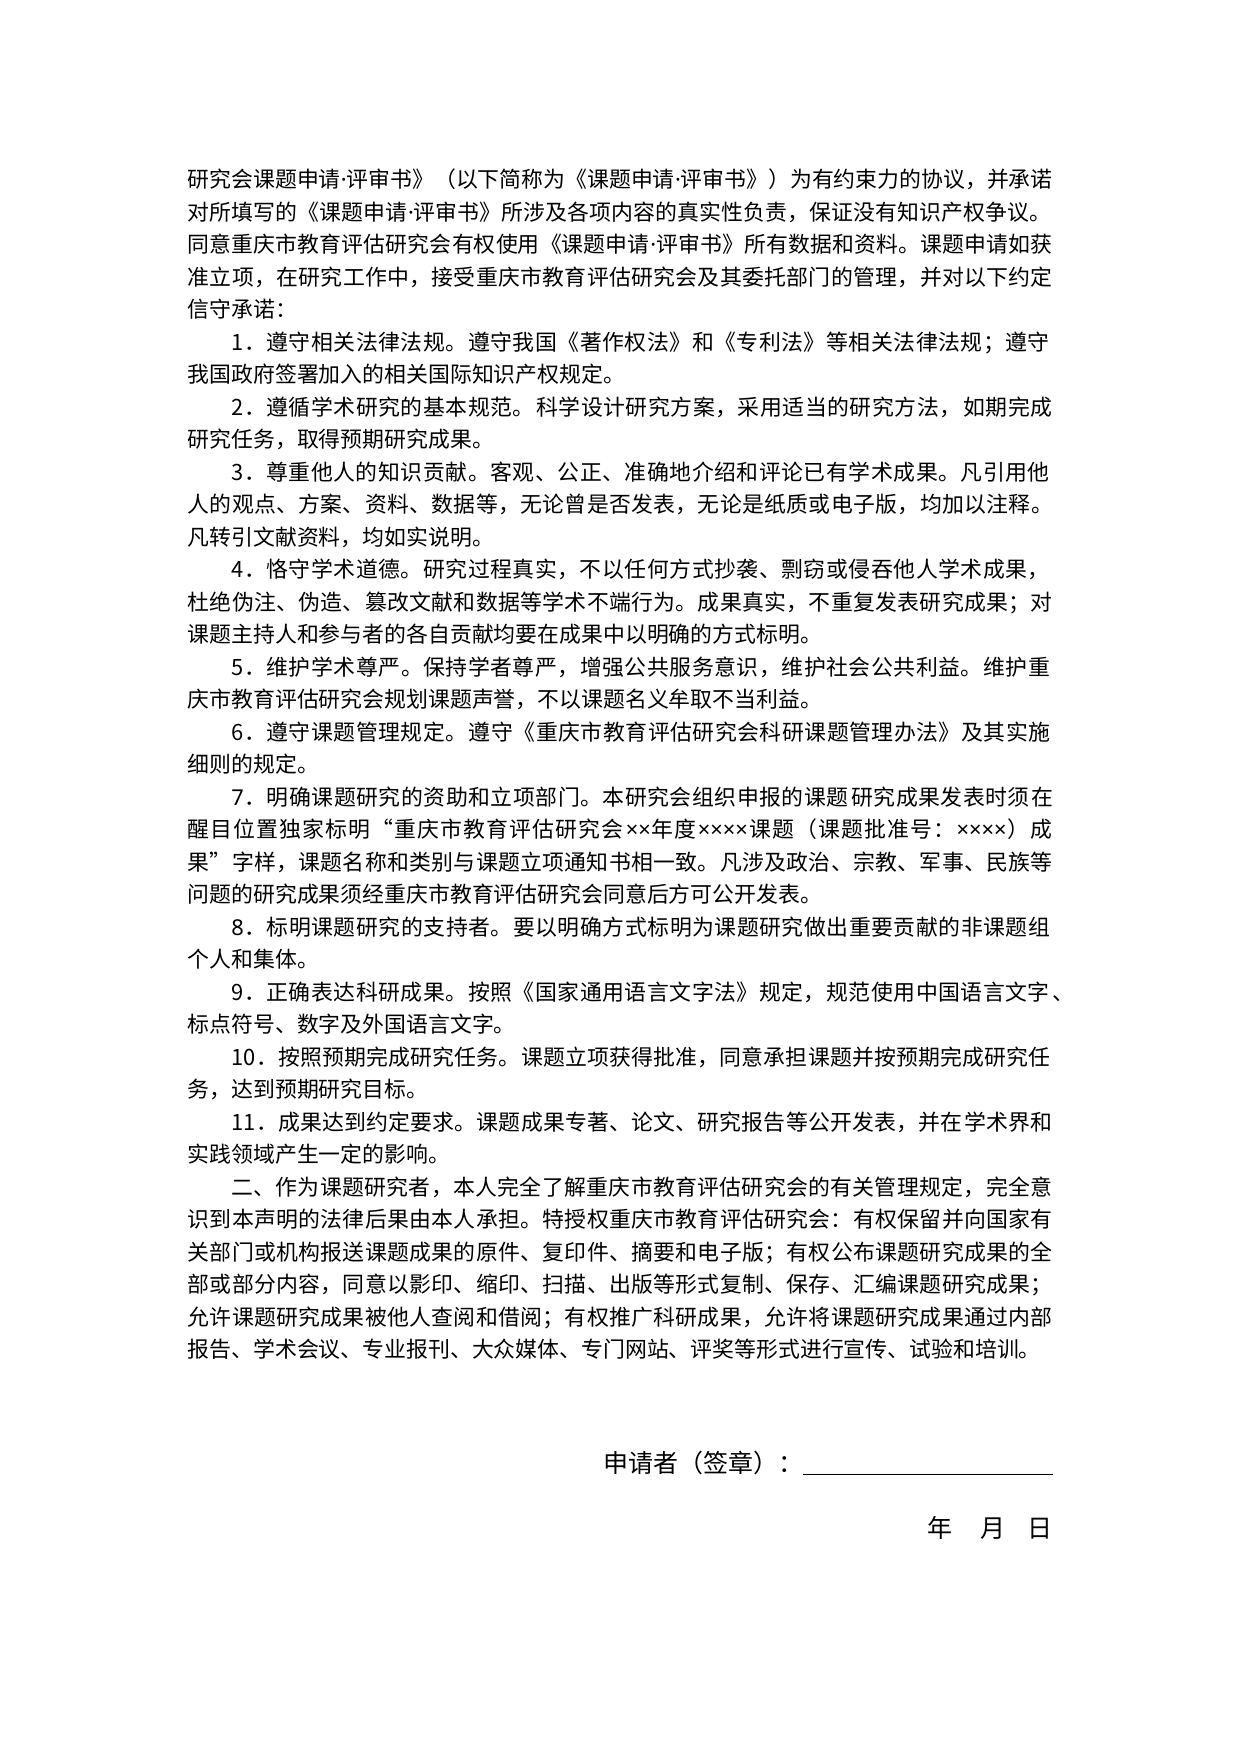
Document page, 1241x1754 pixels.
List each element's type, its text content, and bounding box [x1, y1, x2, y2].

text 9．正确表达科研成果。按照《国家通用语言文字法》规定，规范使用中国语言文字、标点符号、数字及外国语言文字。 [187, 974, 1053, 1039]
text 11．成果达到约定要求。课题成果专著、论文、研究报告等公开发表，并在学术界和实践领域产生一定的影响。 [187, 1104, 1053, 1169]
text 申请者（签章）：＿＿＿＿＿＿＿＿＿＿ [187, 1429, 1053, 1494]
text 2．遵循学术研究的基本规范。科学设计研究方案，采用适当的研究方法，如期完成研究任务，取得预期研究成果。 [187, 389, 1053, 454]
text 6．遵守课题管理规定。遵守《重庆市教育评估研究会科研课题管理办法》及其实施细则的规定。 [187, 714, 1053, 779]
text 8．标明课题研究的支持者。要以明确方式标明为课题研究做出重要贡献的非课题组个人和集体。 [187, 909, 1053, 974]
text 7．明确课题研究的资助和立项部门。本研究会组织申报的课题研究成果发表时须在醒目位置独家标明“重庆市教育评估研究会××年度××××课题（课题批准号：××××）成果”字样，课题名称和类别与课题立项通知书相一致。凡涉及政治、宗教、军事、民族等问题的研究成果须经重庆市教育评估研究会同意后方可公开发表。 [187, 779, 1053, 909]
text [187, 162, 1053, 324]
text 1．遵守相关法律法规。遵守我国《著作权法》和《专利法》等相关法律法规；遵守我国政府签署加入的相关国际知识产权规定。 [187, 324, 1053, 389]
text 4．恪守学术道德。研究过程真实，不以任何方式抄袭、剽窃或侵吞他人学术成果，杜绝伪注、伪造、篡改文献和数据等学术不端行为。成果真实，不重复发表研究成果；对课题主持人和参与者的各自贡献均要在成果中以明确的方式标明。 [187, 552, 1053, 649]
text 年 月 日 [187, 1494, 1053, 1559]
text 3．尊重他人的知识贡献。客观、公正、准确地介绍和评论已有学术成果。凡引用他人的观点、方案、资料、数据等，无论曾是否发表，无论是纸质或电子版，均加以注释。凡转引文献资料，均如实说明。 [187, 454, 1053, 552]
text 5．维护学术尊严。保持学者尊严，增强公共服务意识，维护社会公共利益。维护重庆市教育评估研究会规划课题声誉，不以课题名义牟取不当利益。 [187, 649, 1053, 714]
text 10．按照预期完成研究任务。课题立项获得批准，同意承担课题并按预期完成研究任务，达到预期研究目标。 [187, 1039, 1053, 1104]
text 二、作为课题研究者，本人完全了解重庆市教育评估研究会的有关管理规定，完全意识到本声明的法律后果由本人承担。特授权重庆市教育评估研究会：有权保留并向国家有关部门或机构报送课题成果的原件、复印件、摘要和电子版；有权公布课题研究成果的全部或部分内容，同意以影印、缩印、扫描、出版等形式复制、保存、汇编课题研究成果；允许课题研究成果被他人查阅和借阅；有权推广科研成果，允许将课题研究成果通过内部报告、学术会议、专业报刊、大众媒体、专门网站、评奖等形式进行宣传、试验和培训。 [187, 1169, 1053, 1364]
